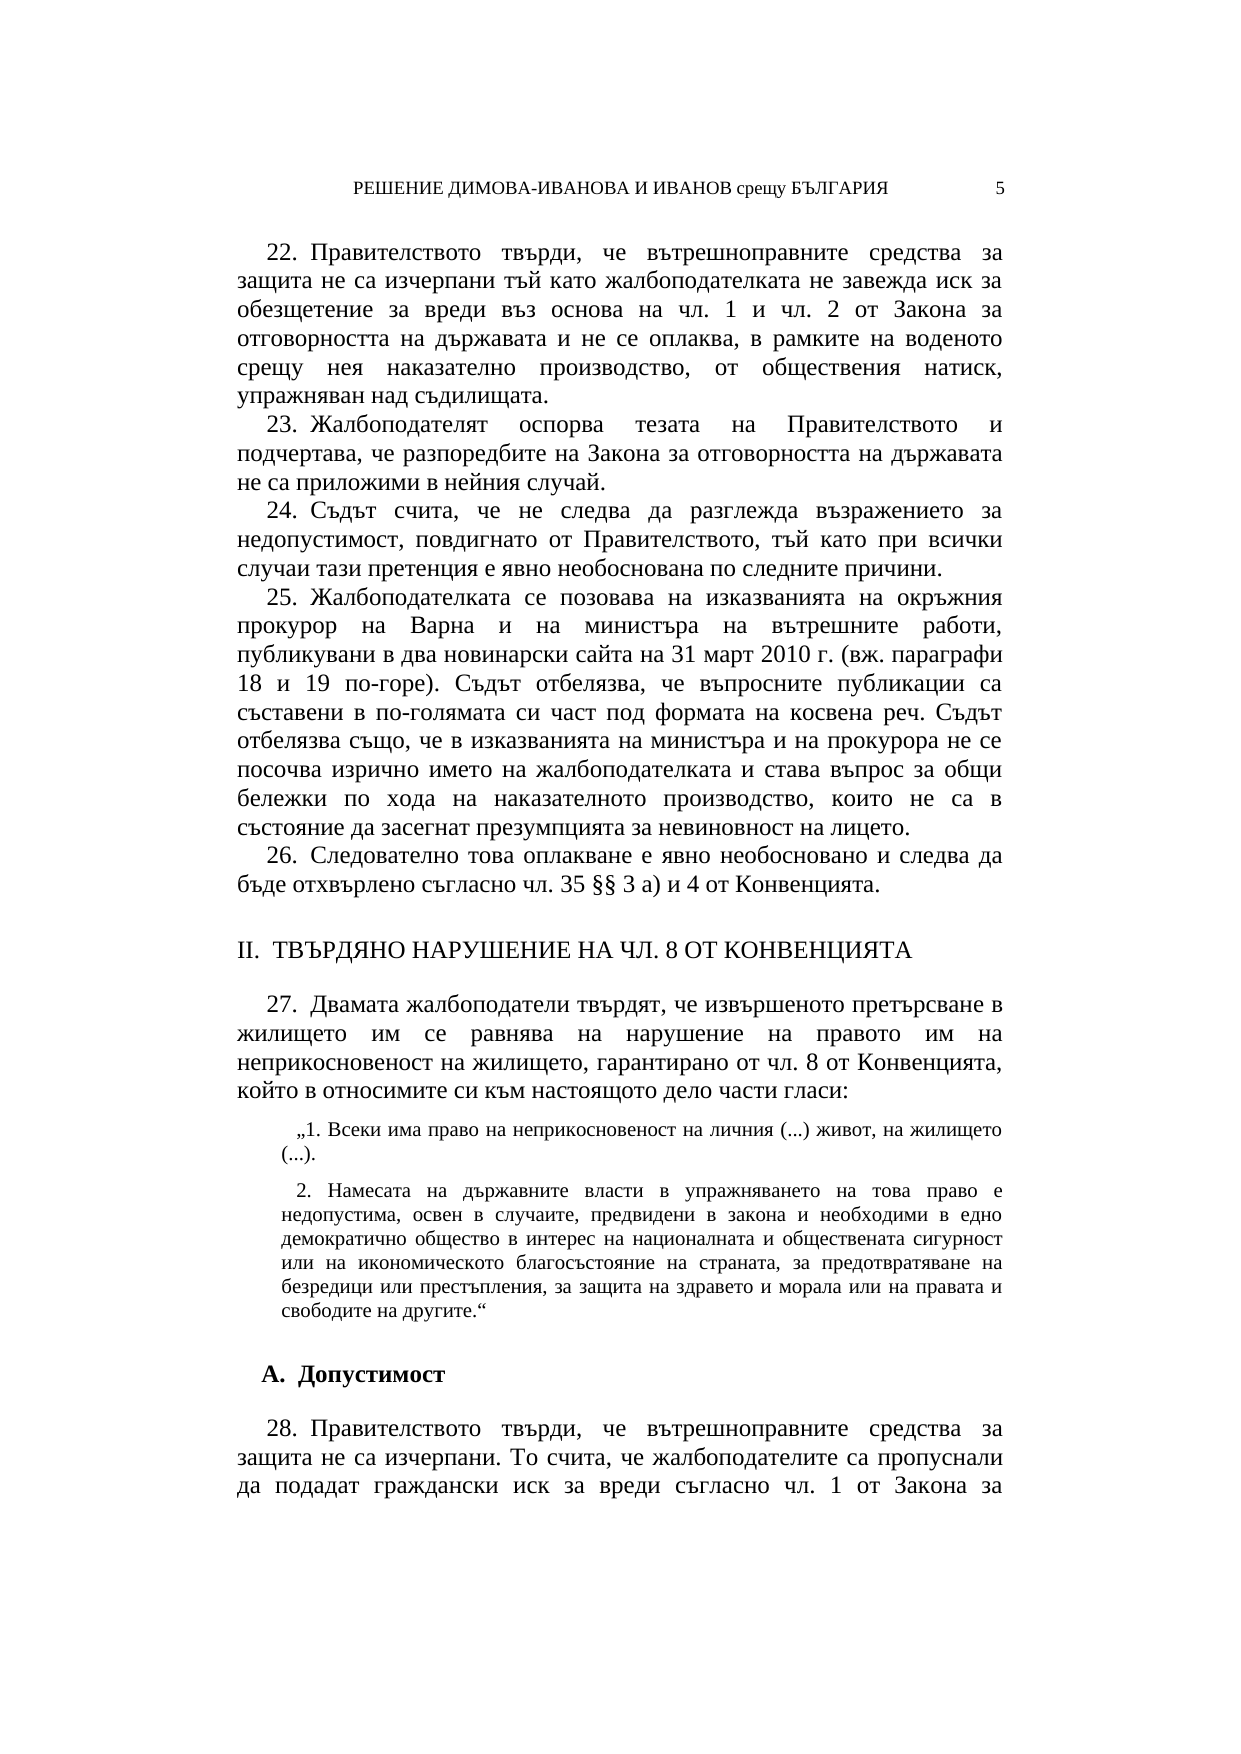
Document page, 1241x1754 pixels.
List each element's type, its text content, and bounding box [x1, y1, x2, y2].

text 23. Жалбоподателят оспорва тезата на Правителството и подчертава, че разпоредбите на Закона за отговорността на държавата не са приложими в нейния случай. [237, 409, 1003, 496]
text „1. Βсеки има право на неприкосновеност на личния (...) живот, на жилището (...). [281, 1117, 1003, 1165]
text 2. Намесата на държавните власти в упражняването на това право е недопустима, освен в случаите, предвидени в закона и необходими в едно демократично общество в интерес на националната и обществената сигурност или на икономическото благосъстояние на страната, за предотвратяване на безредици или престъпления, за защита на здравето и морала или на правата и свободите на другите.“ [281, 1177, 1003, 1322]
text 22. Правителството твърди, че вътрешноправните средства за защита не са изчерпани тъй като жалбоподателката не завежда иск за обезщетение за вреди въз основа на чл. 1 и чл. 2 от Закона за отговорността на държавата и не се оплаква, в рамките на воденото срещу нея наказателно производство, от обществения натиск, упражняван над съдилищата. [237, 237, 1003, 409]
subtitle A. Допустимост [261, 1359, 1003, 1388]
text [237, 1413, 1003, 1499]
text 26. Следователно това оплакване е явно необосновано и следва да бъде отхвърлено съгласно чл. 35 §§ 3 a) и 4 от Конвенцията. [237, 841, 1003, 898]
text 24. Съдът счита, че не следва да разглежда възражението за недопустимост, повдигнато от Правителството, тъй като при всички случаи тази претенция е явно необоснована по следните причини. [237, 496, 1003, 582]
text 25. Жалбоподателката се позовава на изказванията на окръжния прокурор на Варна и на министъра на вътрешните работи, публикувани в два новинарски сайта на 31 март 2010 г. (вж. параграфи 18 и 19 по-горе). Съдът отбелязва, че въпросните публикации са съставени в по-голямата си част под формата на косвена реч. Съдът отбелязва също, че в изказванията на министъра и на прокурора не се посочва изрично името на жалбоподателката и става въпрос за общи бележки по хода на наказателното производство, които не са в състояние да засегнат презумпцията за невиновност на лицето. [237, 582, 1003, 841]
subtitle II. ТВЪРДЯНО НАРУШЕНИЕ НА ЧЛ. 8 ОТ КОНВЕНЦИЯТА [237, 936, 1003, 964]
text 27. Двамата жалбоподатели твърдят, че извършеното претърсване в жилището им се равнява на нарушение на правото им на неприкосновеност на жилището, гарантирано от чл. 8 от Конвенцията, който в относимите си към настоящото дело части гласи: [237, 989, 1003, 1104]
